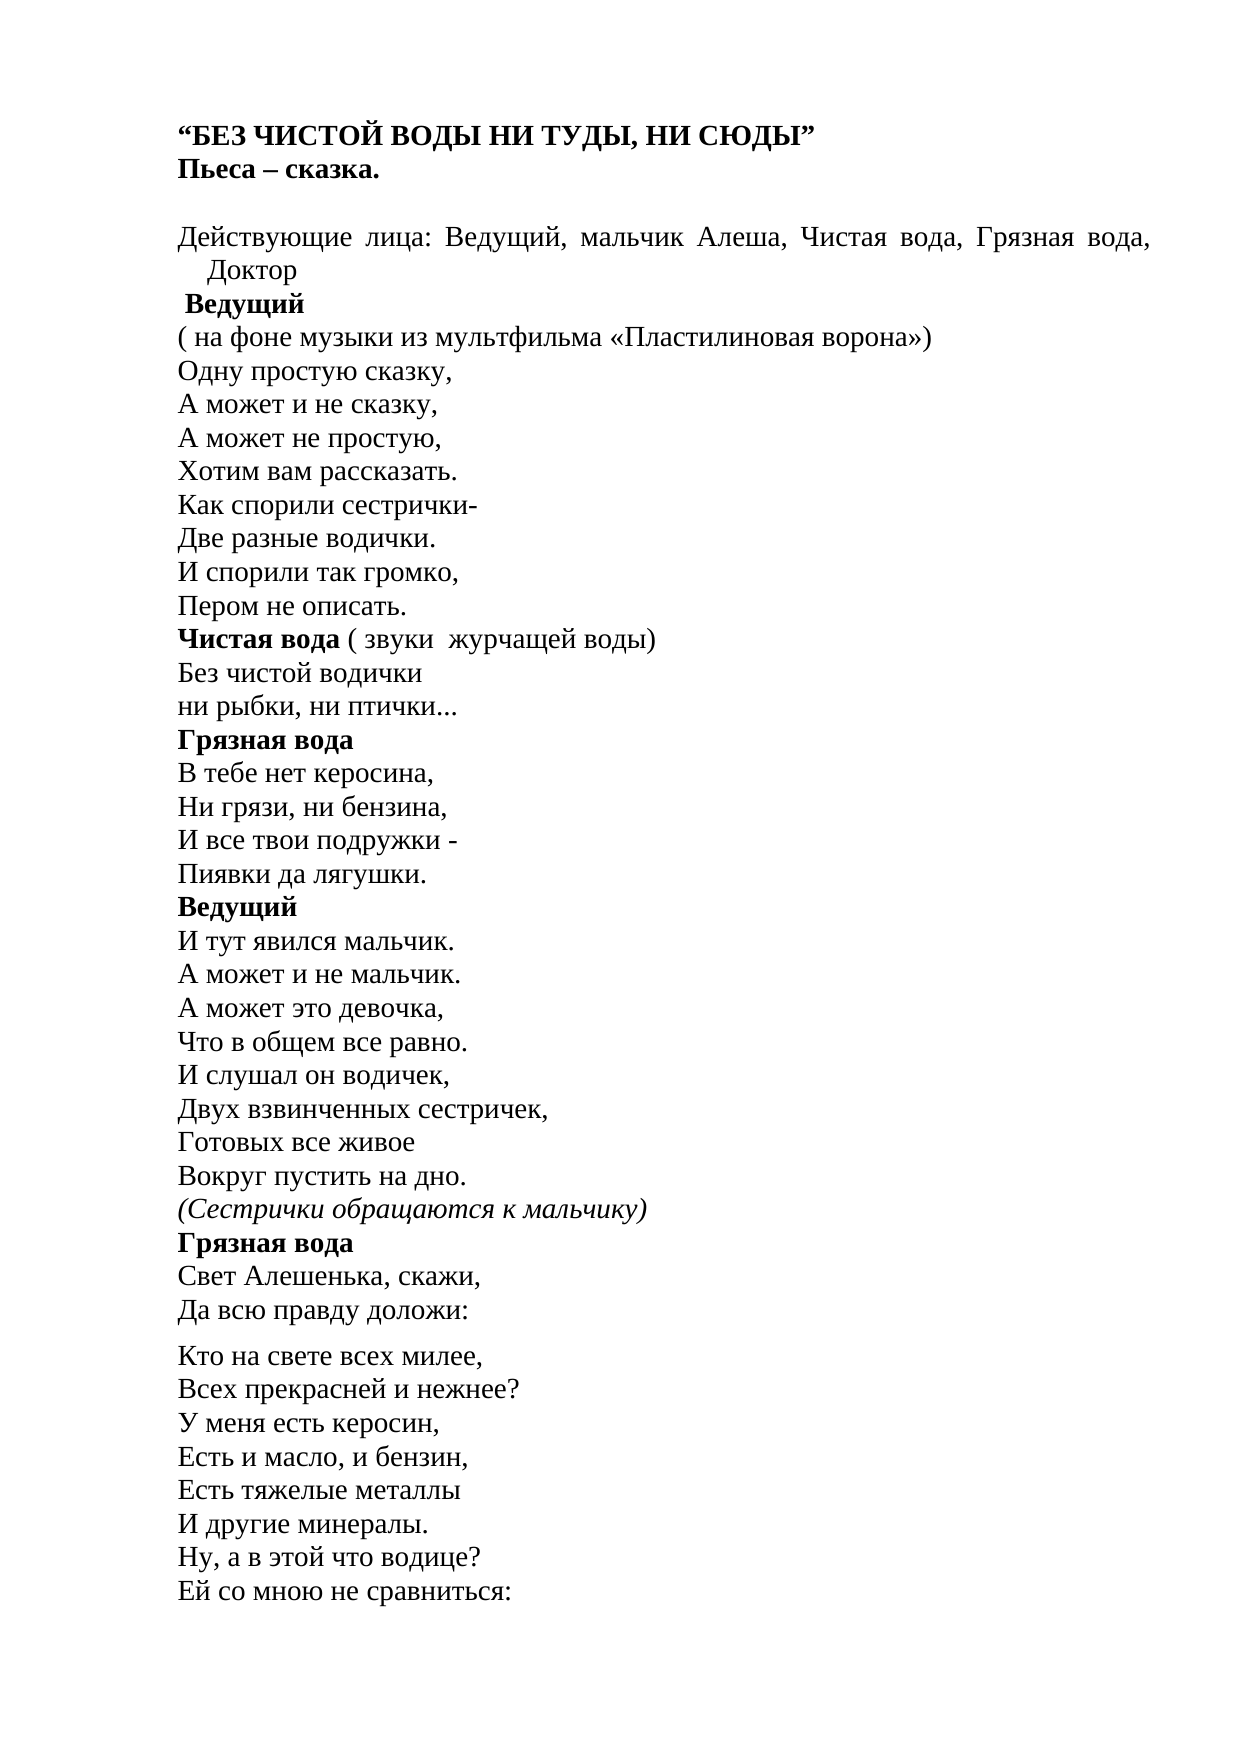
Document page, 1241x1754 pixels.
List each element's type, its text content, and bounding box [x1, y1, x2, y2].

list (Сестрички обращаются к мальчику) [177, 1191, 1152, 1225]
list Действующие лица: Ведущий, мальчик Алеша, Чистая вода, Грязная вода, Доктор [177, 219, 1152, 286]
list Две разные водички. [177, 521, 1152, 554]
list А может и не мальчик. [177, 957, 1152, 990]
list И все твои подружки - [177, 822, 1152, 856]
list Ни грязи, ни бензина, [177, 789, 1152, 822]
list Пьеса – сказка. [177, 152, 1152, 185]
list Пиявки да лягушки. [177, 856, 1152, 889]
list Одну простую сказку, [177, 353, 1152, 386]
list Пером не описать. [177, 588, 1152, 621]
text Да всю правду доложи: [177, 1292, 1152, 1326]
list В тебе нет керосина, [177, 755, 1152, 789]
list Кто на свете всех милее, [177, 1338, 1152, 1372]
list И слушал он водичек, [177, 1057, 1152, 1091]
list Есть тяжелые металлы [177, 1472, 1152, 1506]
list А может это девочка, [177, 990, 1152, 1024]
list Есть и масло, и бензин, [177, 1439, 1152, 1472]
list Ведущий [177, 889, 1152, 923]
list Всех прекрасней и нежнее? [177, 1372, 1152, 1405]
list У меня есть керосин, [177, 1405, 1152, 1439]
list Что в общем все равно. [177, 1024, 1152, 1057]
list И другие минералы. [177, 1506, 1152, 1539]
list А может и не сказку, [177, 386, 1152, 420]
list Ну, а в этой что водице? [177, 1539, 1152, 1573]
list Грязная вода [177, 1225, 1152, 1258]
list И спорили так громко, [177, 554, 1152, 588]
list Как спорили сестрички- [177, 487, 1152, 521]
list Без чистой водички [177, 655, 1152, 688]
list Чистая вода ( звуки журчащей воды) [177, 621, 1152, 655]
list И тут явился мальчик. [177, 923, 1152, 957]
list Ведущий [177, 286, 1152, 319]
list Грязная вода [177, 722, 1152, 755]
list “БЕЗ ЧИСТОЙ ВОДЫ НИ ТУДЫ, НИ СЮДЫ” [177, 118, 1152, 152]
list Свет Алешенька, скажи, [177, 1258, 1152, 1292]
list Вокруг пустить на дно. [177, 1158, 1152, 1191]
list Хотим вам рассказать. [177, 453, 1152, 487]
text Ей со мною не сравниться: [177, 1573, 1152, 1606]
list ни рыбки, ни птички... [177, 688, 1152, 722]
list Двух взвинченных сестричек, [177, 1091, 1152, 1124]
list ( на фоне музыки из мультфильма «Пластилиновая ворона») [177, 319, 1152, 353]
list А может не простую, [177, 420, 1152, 453]
list Готовых все живое [177, 1124, 1152, 1158]
